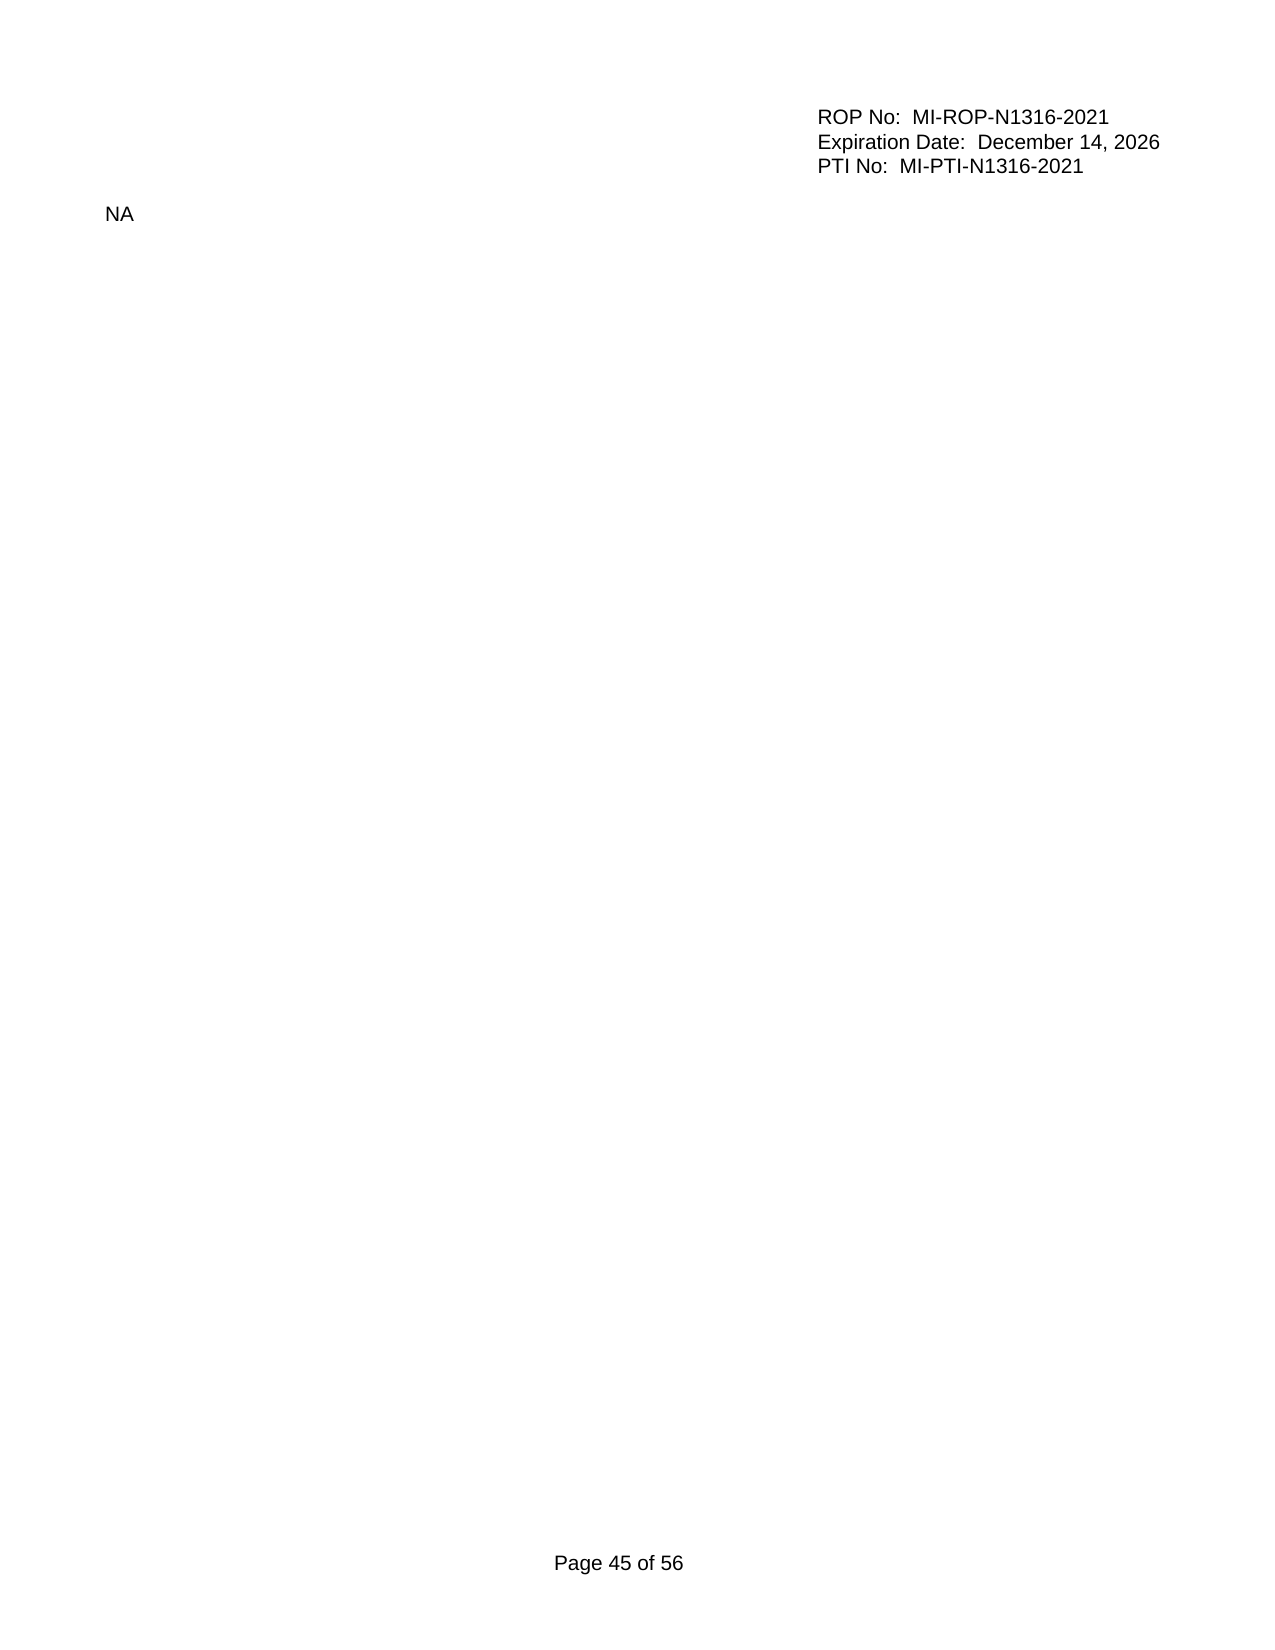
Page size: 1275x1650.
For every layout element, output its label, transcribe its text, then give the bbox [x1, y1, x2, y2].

text NA [105, 202, 1170, 226]
